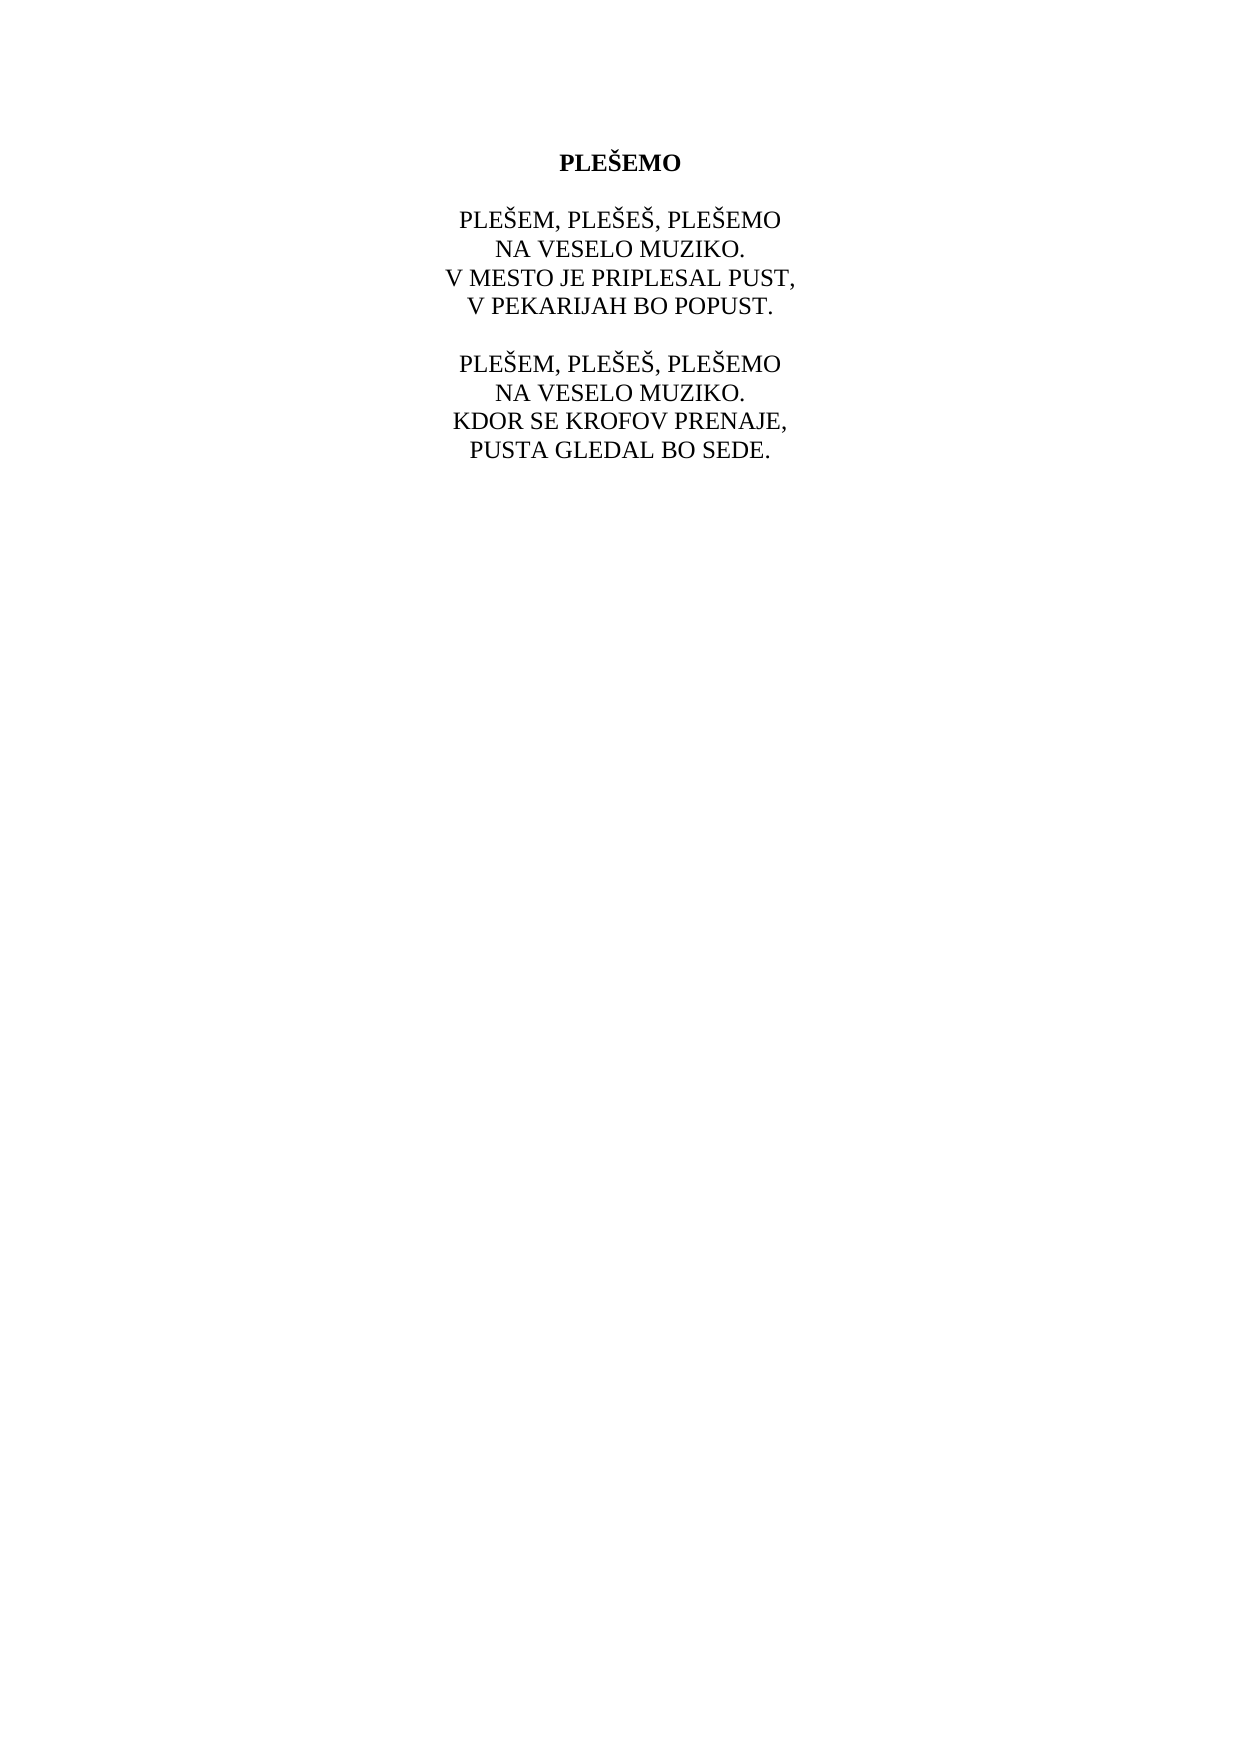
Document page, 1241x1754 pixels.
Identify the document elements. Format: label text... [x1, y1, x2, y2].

text PLEŠEM, PLEŠEŠ, PLEŠEMO [148, 349, 1093, 378]
text V MESTO JE PRIPLESAL PUST, [148, 263, 1093, 291]
text PUSTA GLEDAL BO SEDE. [148, 435, 1093, 464]
text NA VESELO MUZIKO. [148, 234, 1093, 263]
text NA VESELO MUZIKO. [148, 378, 1093, 406]
text KDOR SE KROFOV PRENAJE, [148, 406, 1093, 435]
text PLEŠEM, PLEŠEŠ, PLEŠEMO [148, 205, 1093, 234]
text V PEKARIJAH BO POPUST. [148, 291, 1093, 320]
text PLEŠEMO [148, 148, 1093, 176]
